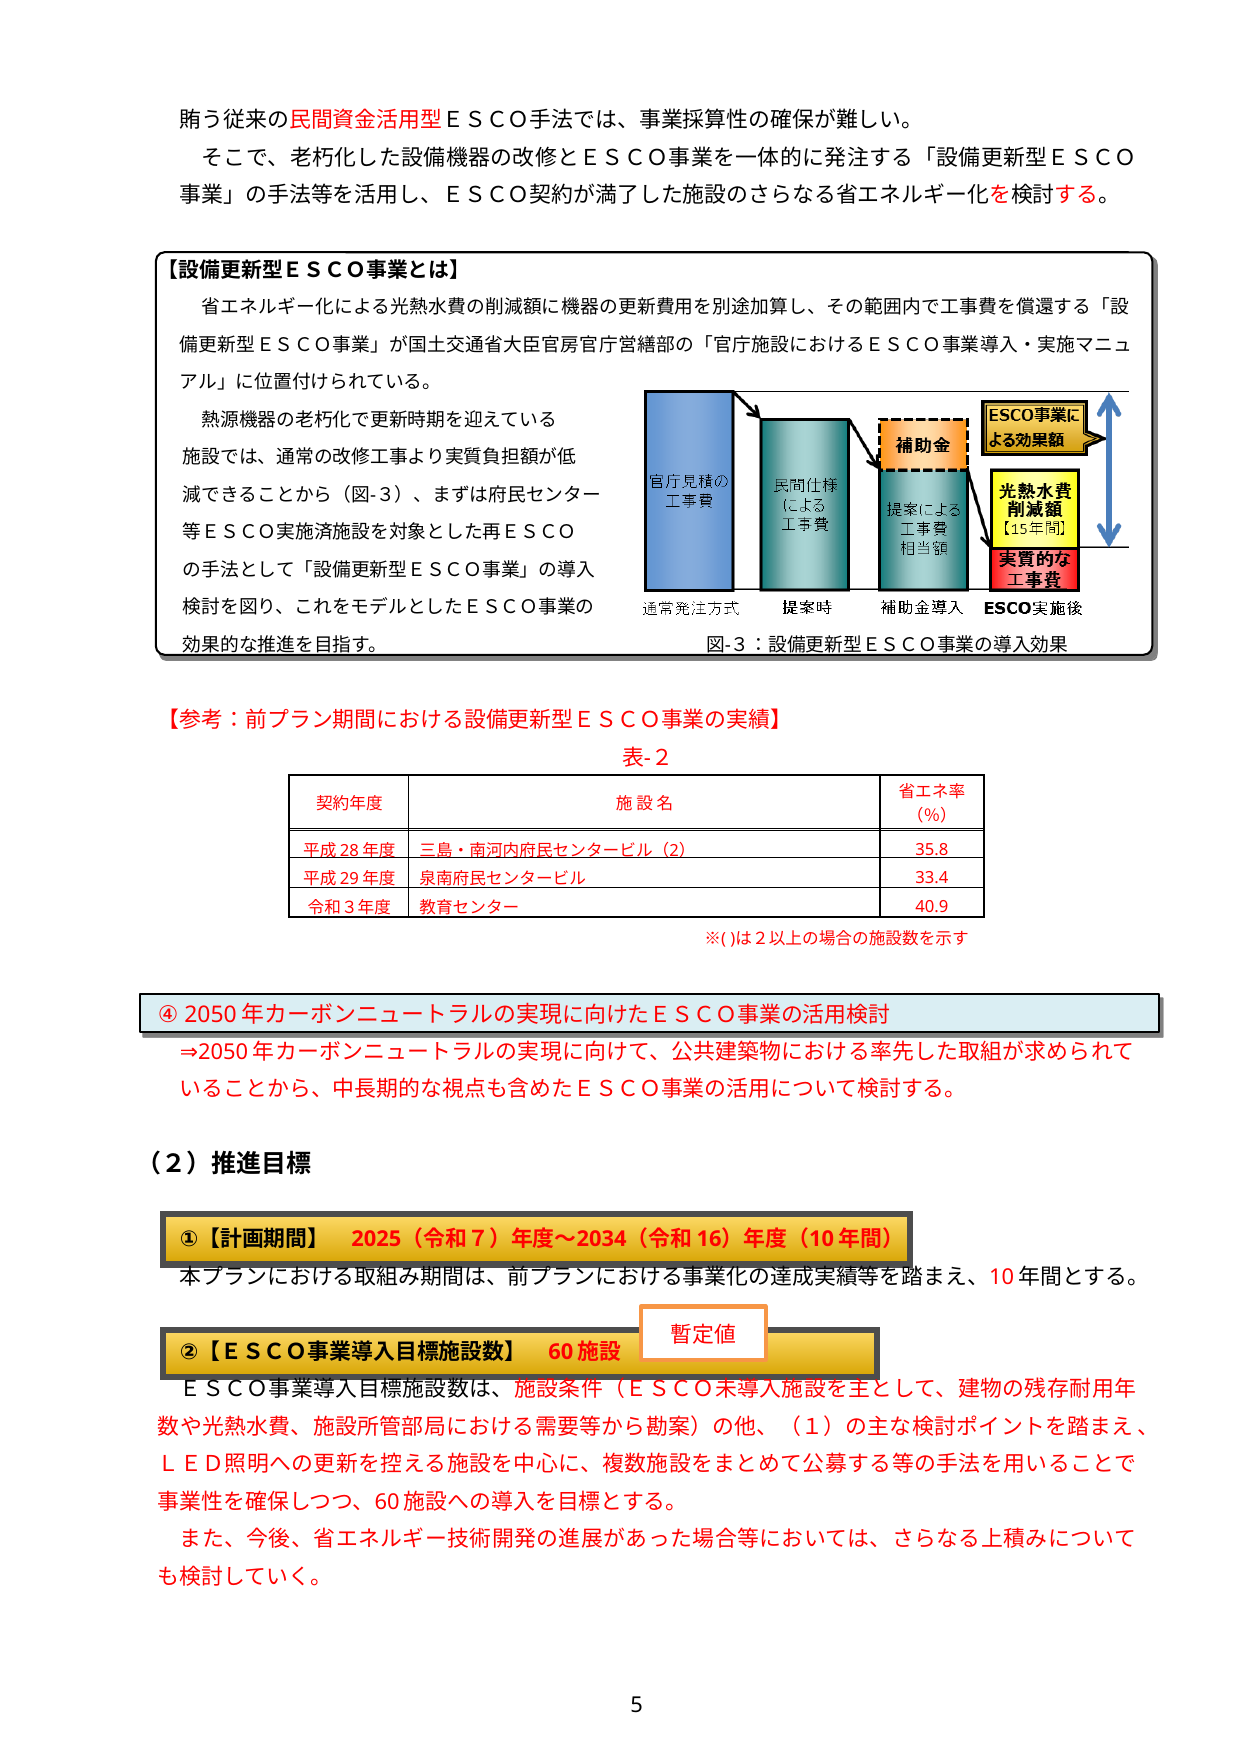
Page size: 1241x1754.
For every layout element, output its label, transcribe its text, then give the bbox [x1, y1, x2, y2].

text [179, 99, 1137, 137]
table_cell 40.9 [881, 888, 983, 916]
table_header 施 設 名 [409, 776, 879, 827]
table_header 省エネ率（％） [881, 776, 983, 827]
text ④ 2050年カーボンニュートラルの実現に向けたＥＳＣＯ事業の活用検討 [158, 993, 1137, 1031]
picture [631, 368, 1133, 627]
table_cell 33.4 [881, 858, 983, 887]
text （２）推進目標 [136, 1143, 1137, 1181]
table_cell 平成29年度 [290, 858, 408, 887]
table_cell 35.8 [881, 831, 983, 857]
text 【設備更新型ＥＳＣＯ事業とは】 [136, 249, 1132, 287]
text ⇒2050年カーボンニュートラルの実現に向けて、公共建築物における率先した取組が求められていることから、中長期的な視点も含めたＥＳＣＯ事業の活用について検討する。 [179, 1031, 1137, 1106]
text ②【ＥＳＣＯ事業導入目標施設数】 60施設 [136, 1331, 1156, 1368]
text ＥＳＣＯ事業導入目標施設数は、施設条件（ＥＳＣＯ未導入施設を主として、建物の残存耐用年数や光熱水費、施設所管部局における需要等から勘案）の他、（１）の主な検討ポイントを踏まえ、ＬＥＤ照明への更新を控える施設を中心に、複数施設をまとめて公募する等の手法を用いることで事業性を確保しつつ、60施設への導入を目標とする。 [158, 1368, 1137, 1518]
text 等ＥＳＣＯ実施済施設を対象とした再ＥＳＣＯ [136, 512, 631, 549]
table_cell 三島・南河内府民センタービル（2） [409, 831, 879, 857]
table_cell 泉南府民センタービル [409, 858, 879, 887]
text 施設では、通常の改修工事より実質負担額が低 [136, 437, 631, 474]
table_cell 教育センター [409, 888, 879, 916]
text 省エネルギー化による光熱水費の削減額に機器の更新費用を別途加算し、その範囲内で工事費を償還する「設備更新型ＥＳＣＯ事業」が国土交通省大臣官房官庁営繕部の「官庁施設におけるＥＳＣＯ事業導入・実施マニュアル」に位置付けられている。 [179, 287, 1132, 399]
text ※( )は２以上の場合の施設数を示す [136, 918, 1020, 956]
table_cell 令和３年度 [290, 888, 408, 916]
text 効果的な推進を目指す。 図-３：設備更新型ＥＳＣＯ事業の導入効果 [136, 624, 1132, 662]
text 熱源機器の老朽化で更新時期を迎えている [136, 399, 631, 437]
text 本プランにおける取組み期間は、前プランにおける事業化の達成実績等を踏まえ、10年間とする。 [158, 1256, 1156, 1293]
text 【参考：前プラン期間における設備更新型ＥＳＣＯ事業の実績】 [136, 699, 1137, 737]
text の手法として「設備更新型ＥＳＣＯ事業」の導入 [136, 549, 631, 587]
text ①【計画期間】 2025（令和７）年度～2034（令和16）年度（10年間） [136, 1218, 1156, 1256]
text 減できることから（図-３）、まずは府民センター [136, 474, 631, 512]
text また、今後、省エネルギー技術開発の進展があった場合等においては、さらなる上積みについても検討していく。 [158, 1518, 1137, 1593]
table_cell 平成28年度 [290, 831, 408, 857]
text 検討を図り、これをモデルとしたＥＳＣＯ事業の [136, 587, 631, 624]
text 表-２ [136, 737, 1137, 774]
text そこで、老朽化した設備機器の改修とＥＳＣＯ事業を一体的に発注する「設備更新型ＥＳＣＯ事業」の手法等を活用し、ＥＳＣＯ契約が満了した施設のさらなる省エネルギー化を検討する。 [179, 137, 1137, 212]
table_header 契約年度 [290, 776, 408, 827]
